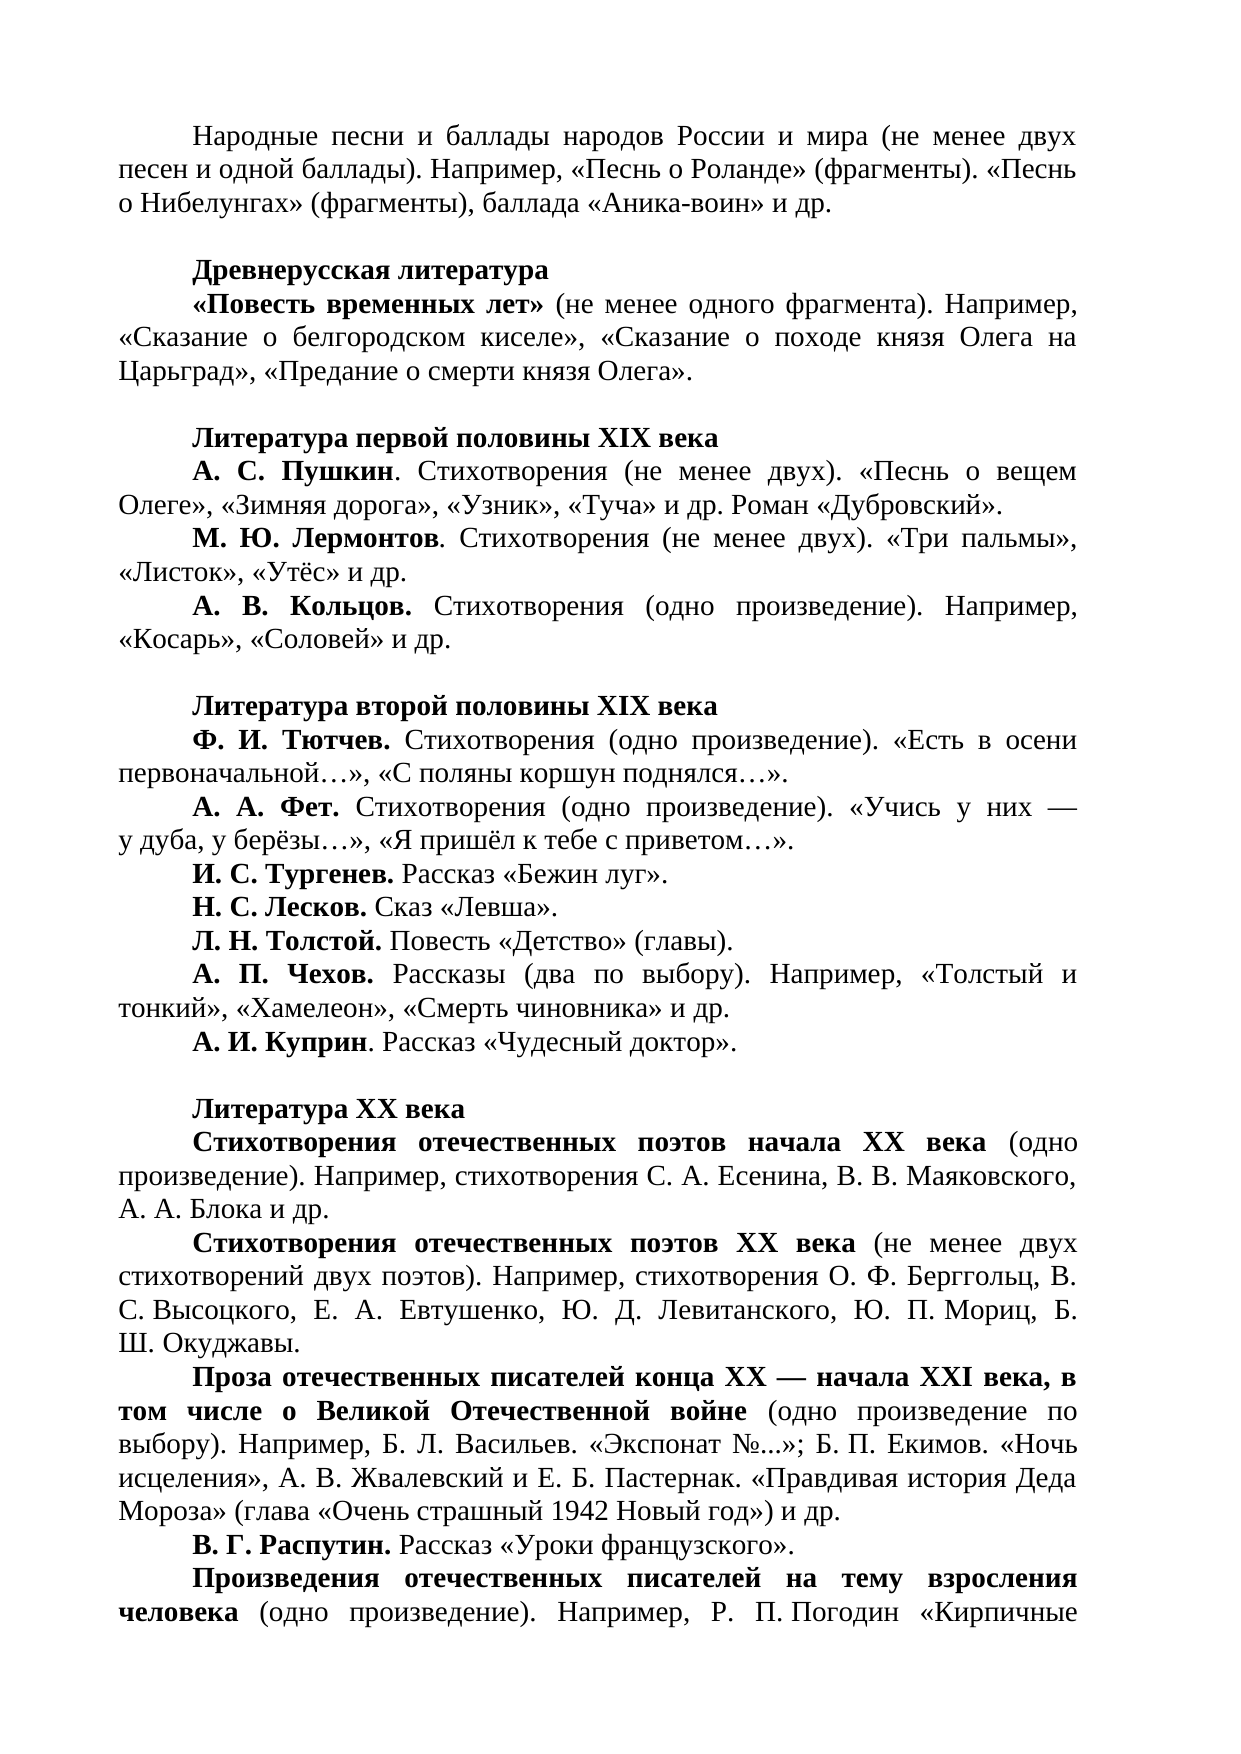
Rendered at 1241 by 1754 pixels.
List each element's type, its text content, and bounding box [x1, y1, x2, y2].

text Литература XX века [118, 1091, 1078, 1124]
text В. Г. Распутин. Рассказ «Уроки французского». [118, 1527, 1078, 1560]
text А. П. Чехов. Рассказы (два по выбору). Например, «Толстый и тонкий», «Хамелеон», «Смерть чиновника» и др. [118, 957, 1078, 1024]
text А. А. Фет. Стихотворения (одно произведение). «Учись у них — у дуба, у берёзы…», «Я пришёл к тебе с приветом…». [118, 789, 1078, 856]
text Древнерусская литература [118, 252, 1078, 286]
text Стихотворения отечественных поэтов начала ХХ века (одно произведение). Например, стихотворения С. А. Есенина, В. В. Маяковского, А. А. Блока и др. [118, 1124, 1078, 1225]
text Л. Н. Толстой. Повесть «Детство» (главы). [118, 923, 1078, 957]
text А. В. Кольцов. Стихотворения (одно произведение). Например, «Косарь», «Соловей» и др. [118, 588, 1078, 655]
text М. Ю. Лермонтов. Стихотворения (не менее двух). «Три пальмы», «Листок», «Утёс» и др. [118, 521, 1078, 588]
text Стихотворения отечественных поэтов XX века (не менее двух стихотворений двух поэтов). Например, стихотворения О. Ф. Берггольц, В. С. Высоцкого, Е. А. Евтушенко, Ю. Д. Левитанского, Ю. П. Мориц, Б. Ш. Окуджавы. [118, 1225, 1078, 1359]
text А. И. Куприн. Рассказ «Чудесный доктор». [118, 1024, 1078, 1057]
text Н. С. Лесков. Сказ «Левша». [118, 889, 1078, 923]
text Ф. И. Тютчев. Стихотворения (одно произведение). «Есть в осени первоначальной…», «С поляны коршун поднялся…». [118, 722, 1078, 789]
text Литература второй половины XIX века [118, 688, 1078, 722]
text Литература первой половины XIX века [118, 420, 1078, 453]
text «Повесть временных лет» (не менее одного фрагмента). Например, «Сказание о белгородском киселе», «Сказание о походе князя Олега на Царьград», «Предание о смерти князя Олега». [118, 286, 1078, 386]
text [118, 1560, 1078, 1627]
text Народные песни и баллады народов России и мира (не менее двух песен и одной баллады). Например, «Песнь о Роланде» (фрагменты). «Песнь о Нибелунгах» (фрагменты), баллада «Аника-воин» и др. [118, 118, 1078, 219]
text Проза отечественных писателей конца XX — начала XXI века, в том числе о Великой Отечественной войне (одно произведение по выбору). Например, Б. Л. Васильев. «Экспонат №...»; Б. П. Екимов. «Ночь исцеления», А. В. Жвалевский и Е. Б. Пастернак. «Правдивая история Деда Мороза» (глава «Очень страшный 1942 Новый год») и др. [118, 1359, 1078, 1527]
text А. С. Пушкин. Стихотворения (не менее двух). «Песнь о вещем Олеге», «Зимняя дорога», «Узник», «Туча» и др. Роман «Дубровский». [118, 453, 1078, 521]
text И. С. Тургенев. Рассказ «Бежин луг». [118, 856, 1078, 889]
